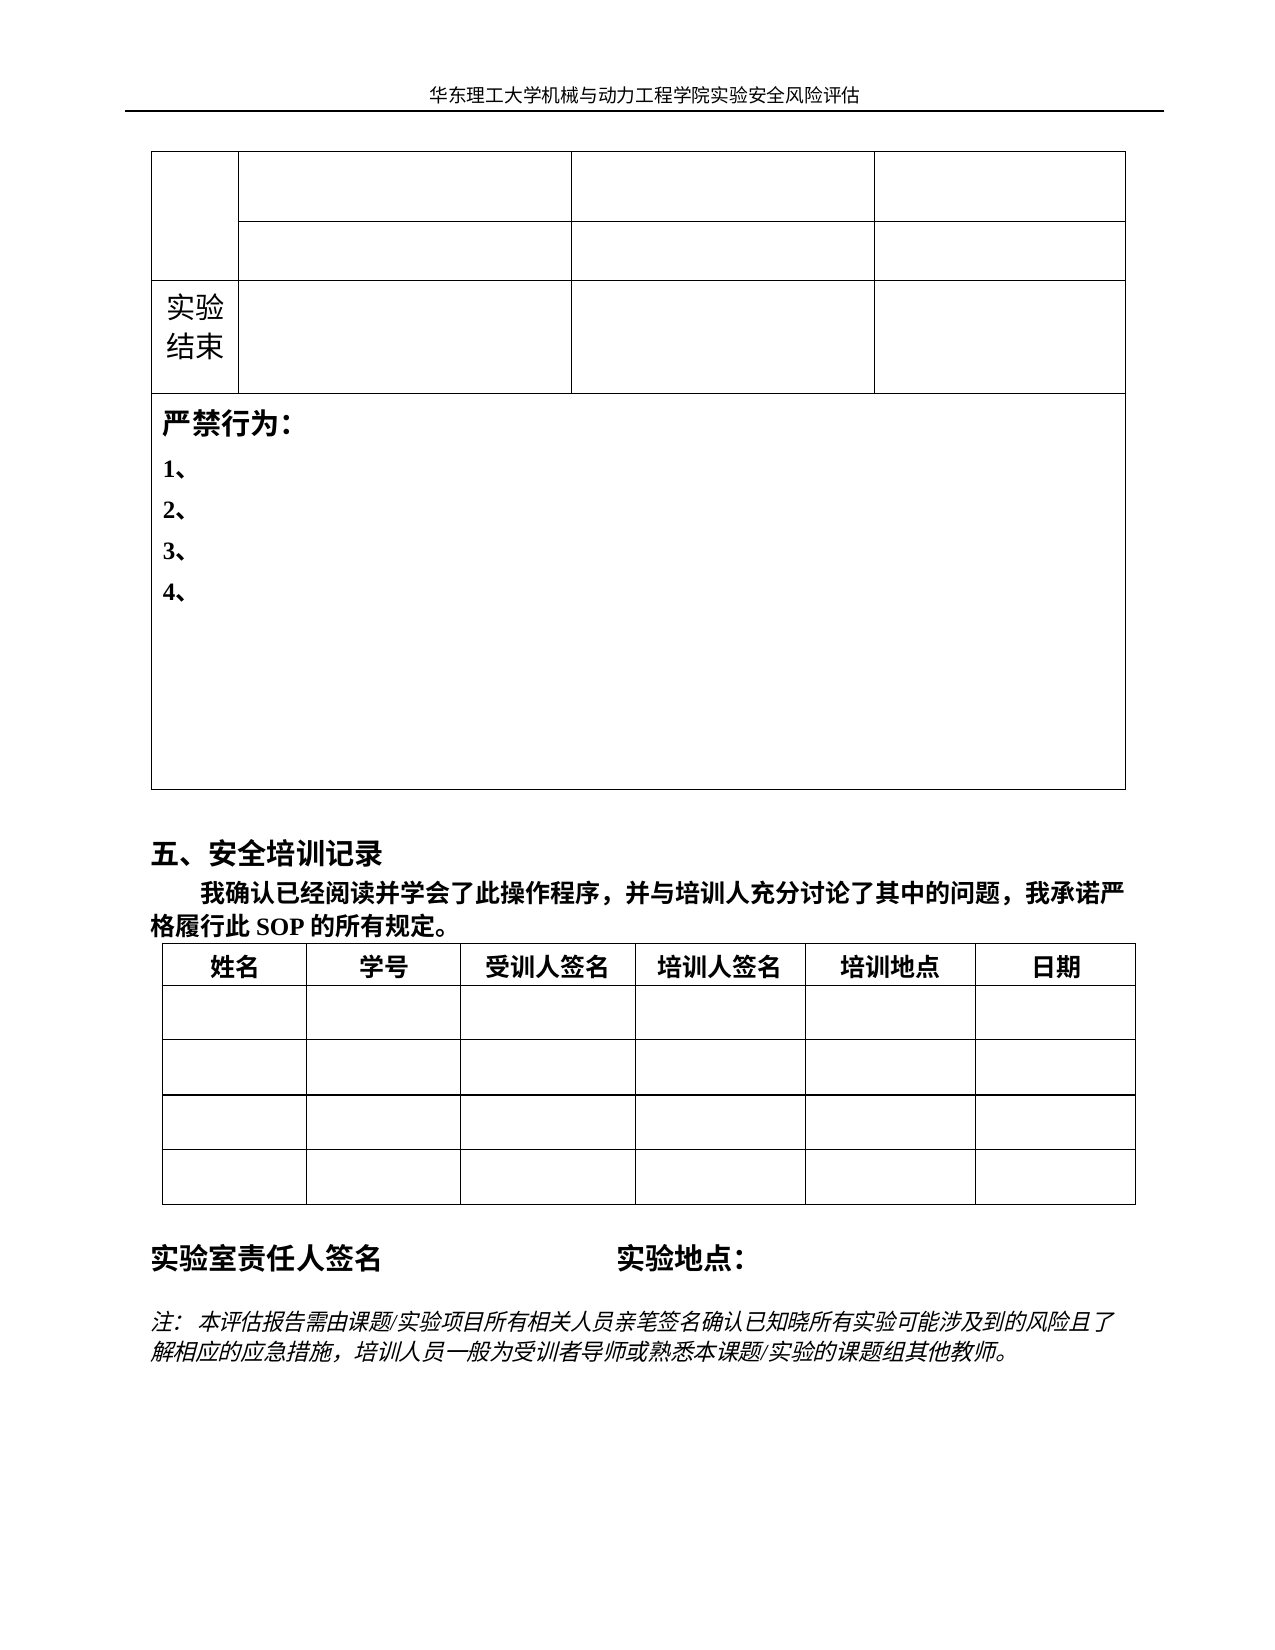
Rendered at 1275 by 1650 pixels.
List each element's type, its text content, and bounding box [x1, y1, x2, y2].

table_cell [806, 1150, 975, 1204]
table_cell [461, 986, 635, 1039]
text 我确认已经阅读并学会了此操作程序，并与培训人充分讨论了其中的问题，我承诺严格履行此 SOP 的所有规定。 [150, 875, 1125, 943]
table_cell [163, 1150, 306, 1204]
table_cell [163, 1040, 306, 1094]
table_cell [875, 222, 1125, 279]
table_header [875, 152, 1125, 221]
table_cell [806, 1040, 975, 1094]
table_cell [239, 281, 571, 393]
table_cell [875, 281, 1125, 393]
table_cell 实验结束 [152, 281, 238, 393]
table_cell [976, 1150, 1135, 1204]
table_cell [239, 222, 571, 279]
table_cell [163, 986, 306, 1039]
table_cell [163, 1096, 306, 1149]
table_header 姓名 [163, 944, 306, 984]
table_cell [461, 1150, 635, 1204]
table_header 学号 [307, 944, 460, 984]
table_cell [636, 986, 805, 1039]
table_cell [806, 986, 975, 1039]
table_cell [806, 1096, 975, 1149]
table_header 培训人签名 [636, 944, 805, 984]
table_cell [307, 1150, 460, 1204]
table_cell [976, 1040, 1135, 1094]
table_cell [636, 1096, 805, 1149]
table_header 日期 [976, 944, 1135, 984]
table_cell [572, 281, 874, 393]
table_header [152, 152, 238, 279]
table_cell [461, 1040, 635, 1094]
table_cell [976, 986, 1135, 1039]
table_cell 严禁行为： 1、 2、 3、 4、 [152, 394, 1125, 789]
table_cell [976, 1096, 1135, 1149]
table_cell [572, 222, 874, 279]
table_cell [636, 1040, 805, 1094]
table_header [572, 152, 874, 221]
text 注： 本评估报告需由课题/实验项目所有相关人员亲笔签名确认已知晓所有实验可能涉及到的风险且了解相应的应急措施，培训人员一般为受训者导师或熟悉本课题/实验的课题组其他教师。 [150, 1307, 1116, 1367]
text 五、安全培训记录 [150, 823, 1164, 875]
table_cell [307, 1096, 460, 1149]
table_cell [307, 1040, 460, 1094]
table_cell [636, 1150, 805, 1204]
table_header [239, 152, 571, 221]
table_header 培训地点 [806, 944, 975, 984]
table_header 受训人签名 [461, 944, 635, 984]
table_cell [461, 1096, 635, 1149]
table_cell [307, 986, 460, 1039]
text 实验室责任人签名 实验地点： [150, 1239, 1116, 1277]
